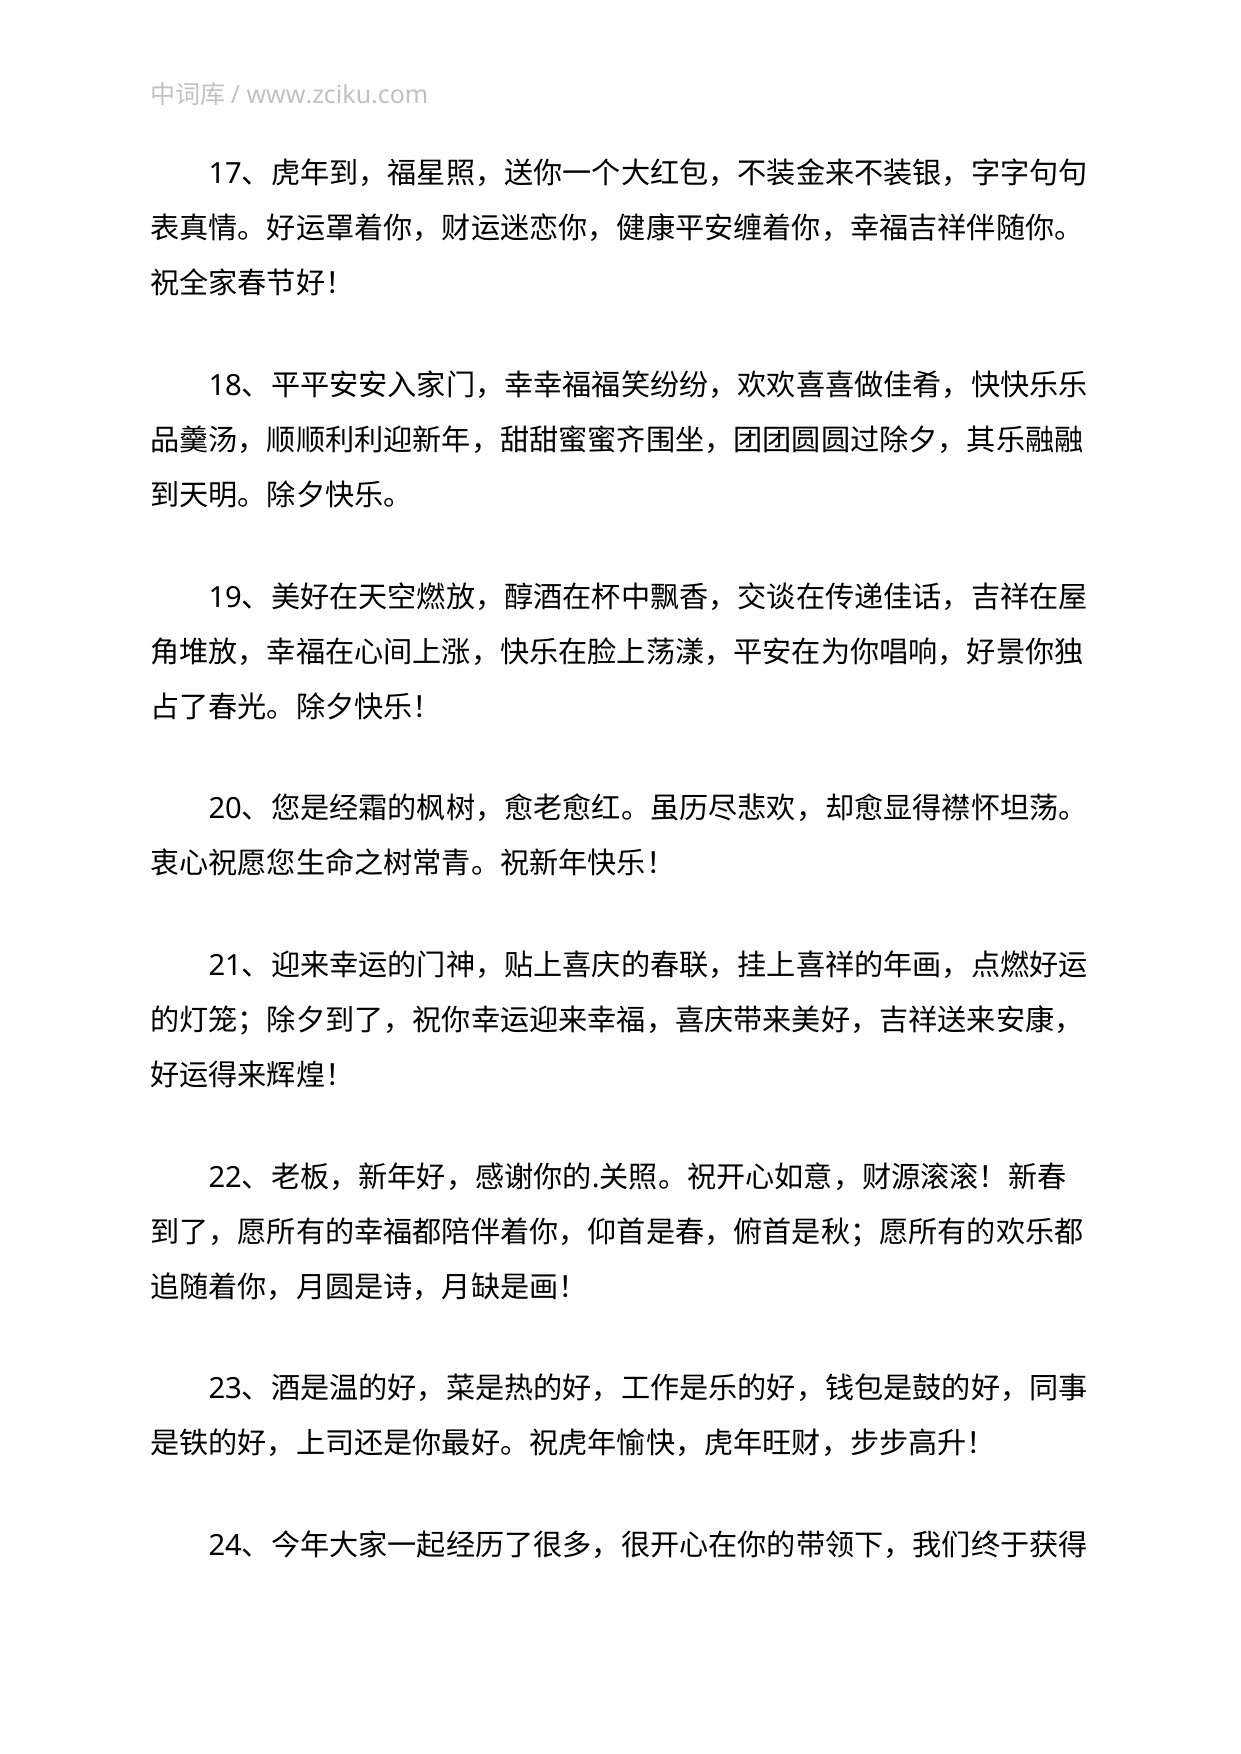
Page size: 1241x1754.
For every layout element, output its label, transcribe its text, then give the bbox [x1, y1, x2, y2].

text 23、酒是温的好，菜是热的好，工作是乐的好，钱包是鼓的好，同事是铁的好，上司还是你最好。祝虎年愉快，虎年旺财，步步高升！ [150, 1365, 1090, 1462]
text 21、迎来幸运的门神，贴上喜庆的春联，挂上喜祥的年画，点燃好运的灯笼；除夕到了，祝你幸运迎来幸福，喜庆带来美好，吉祥送来安康，好运得来辉煌！ [150, 942, 1090, 1094]
text 19、美好在天空燃放，醇酒在杯中飘香，交谈在传递佳话，吉祥在屋角堆放，幸福在心间上涨，快乐在脸上荡漾，平安在为你唱响，好景你独占了春光。除夕快乐！ [150, 573, 1090, 726]
text 18、平平安安入家门，幸幸福福笑纷纷，欢欢喜喜做佳肴，快快乐乐品羹汤，顺顺利利迎新年，甜甜蜜蜜齐围坐，团团圆圆过除夕，其乐融融到天明。除夕快乐。 [150, 362, 1090, 514]
text 17、虎年到，福星照，送你一个大红包，不装金来不装银，字字句句表真情。好运罩着你，财运迷恋你，健康平安缠着你，幸福吉祥伴随你。祝全家春节好！ [150, 150, 1090, 302]
text 22、老板，新年好，感谢你的.关照。祝开心如意，财源滚滚！新春到了，愿所有的幸福都陪伴着你，仰首是春，俯首是秋；愿所有的欢乐都追随着你，月圆是诗，月缺是画！ [150, 1153, 1090, 1306]
text 20、您是经霜的枫树，愈老愈红。虽历尽悲欢，却愈显得襟怀坦荡。衷心祝愿您生命之树常青。祝新年快乐！ [150, 785, 1090, 882]
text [150, 1522, 1090, 1564]
